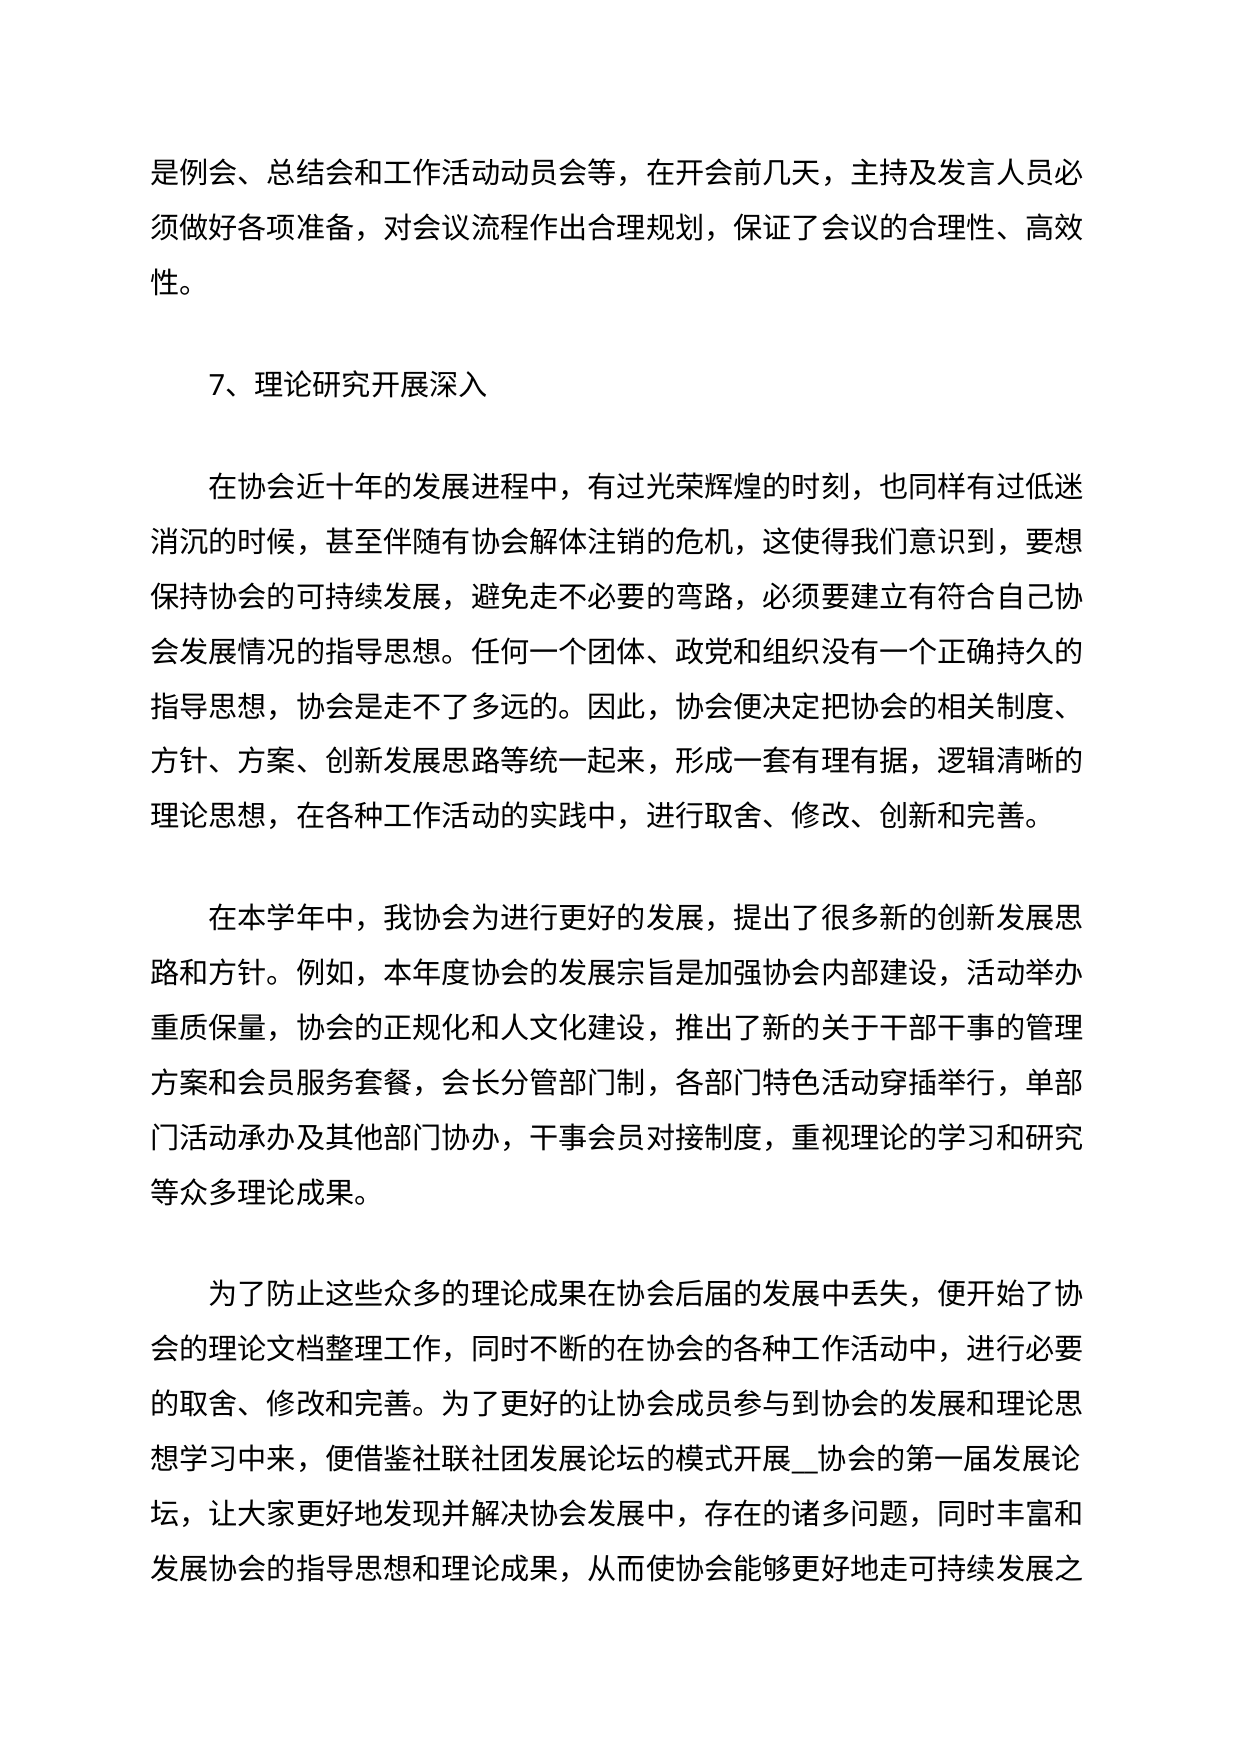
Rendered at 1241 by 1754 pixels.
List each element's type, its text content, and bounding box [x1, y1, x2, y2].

text 7、理论研究开展深入 [150, 362, 1090, 404]
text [150, 150, 1090, 302]
text 在协会近十年的发展进程中，有过光荣辉煌的时刻，也同样有过低迷消沉的时候，甚至伴随有协会解体注销的危机，这使得我们意识到，要想保持协会的可持续发展，避免走不必要的弯路，必须要建立有符合自己协会发展情况的指导思想。任何一个团体、政党和组织没有一个正确持久的指导思想，协会是走不了多远的。因此，协会便决定把协会的相关制度、方针、方案、创新发展思路等统一起来，形成一套有理有据，逻辑清晰的理论思想，在各种工作活动的实践中，进行取舍、修改、创新和完善。 [150, 463, 1090, 835]
text 在本学年中，我协会为进行更好的发展，提出了很多新的创新发展思路和方针。例如，本年度协会的发展宗旨是加强协会内部建设，活动举办重质保量，协会的正规化和人文化建设，推出了新的关于干部干事的管理方案和会员服务套餐，会长分管部门制，各部门特色活动穿插举行，单部门活动承办及其他部门协办，干事会员对接制度，重视理论的学习和研究等众多理论成果。 [150, 895, 1090, 1211]
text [150, 1271, 1090, 1588]
